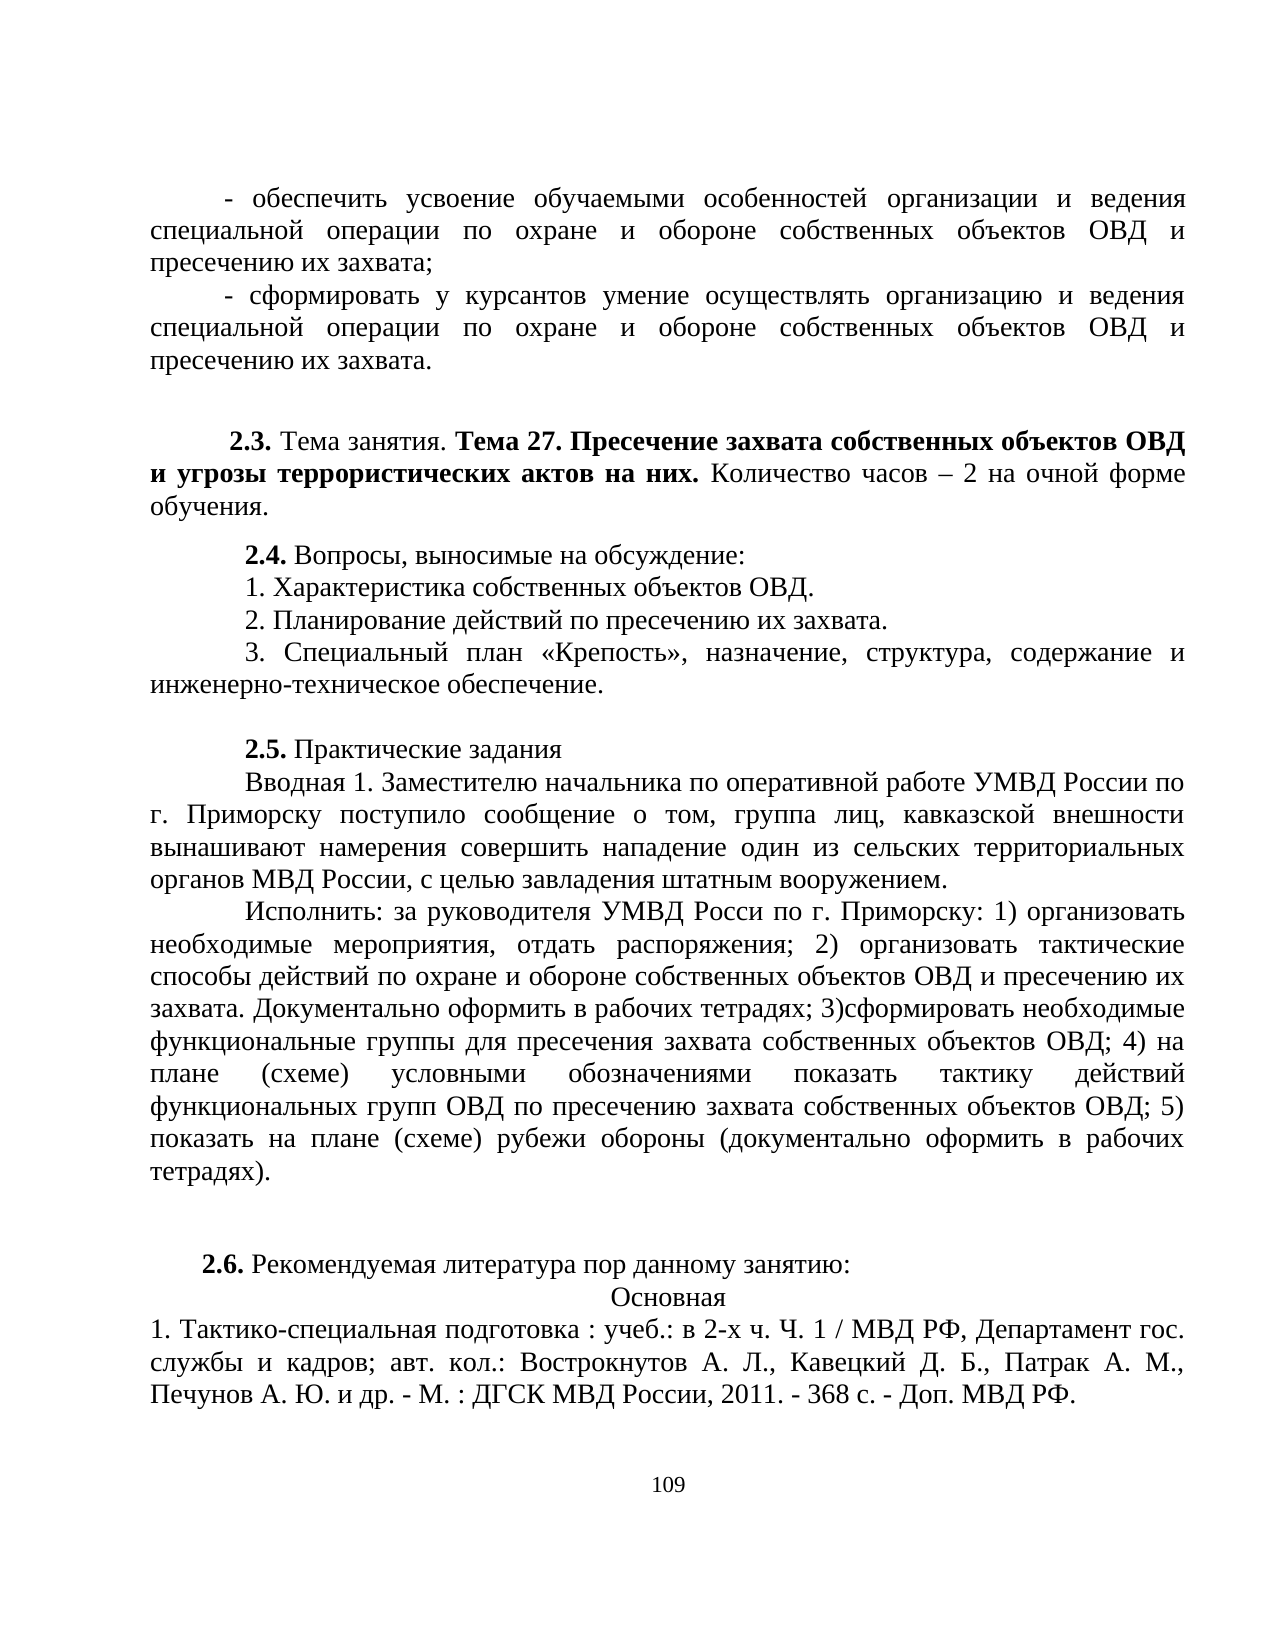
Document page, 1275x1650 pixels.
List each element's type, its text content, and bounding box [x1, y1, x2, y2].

text 2. Планирование действий по пресечению их захвата. [150, 603, 1186, 635]
text Вводная 1. Заместителю начальника по оперативной работе УМВД России по г. Приморску поступило сообщение о том, группа лиц, кавказской внешности вынашивают намерения совершить нападение один из сельских территориальных органов МВД России, с целью завладения штатным вооружением. [150, 765, 1186, 894]
text 2.4. Вопросы, выносимые на обсуждение: [150, 538, 1186, 570]
text 2.6. Рекомендуемая литература пор данному занятию: [174, 1247, 1163, 1280]
text Исполнить: за руководителя УМВД Росси по г. Приморску: 1) организовать необходимые мероприятия, отдать распоряжения; 2) организовать тактические способы действий по охране и обороне собственных объектов ОВД и пресечению их захвата. Документально оформить в рабочих тетрадях; 3)сформировать необходимые функциональные группы для пресечения захвата собственных объектов ОВД; 4) на плане (схеме) условными обозначениями показать тактику действий функциональных групп ОВД по пресечению захвата собственных объектов ОВД; 5) показать на плане (схеме) рубежи обороны (документально оформить в рабочих тетрадях). [150, 894, 1186, 1186]
text 1. Характеристика собственных объектов ОВД. [150, 570, 1186, 603]
text Основная [174, 1280, 1163, 1312]
text 2.3. Тема занятия. Тема 27. Пресечение захвата собственных объектов ОВД и угрозы террористических актов на них. Количество часов – 2 на очной форме обучения. [150, 424, 1186, 521]
text 3. Специальный план «Крепость», назначение, структура, содержание и инженерно-техническое обеспечение. [150, 635, 1186, 700]
text 2.5. Практические задания [150, 732, 1186, 765]
text - обеспечить усвоение обучаемыми особенностей организации и ведения специальной операции по охране и обороне собственных объектов ОВД и пресечению их захвата; [150, 181, 1186, 278]
text - сформировать у курсантов умение осуществлять организацию и ведения специальной операции по охране и обороне собственных объектов ОВД и пресечению их захвата. [150, 278, 1186, 375]
text 1. Тактико-специальная подготовка : учеб.: в 2-х ч. Ч. 1 / МВД РФ, Департамент гос. службы и кадров; авт. кол.: Вострокнутов А. Л., Кавецкий Д. Б., Патрак А. М., Печунов А. Ю. и др. - М. : ДГСК МВД России, 2011. - 368 с. - Доп. МВД РФ. [150, 1312, 1186, 1409]
